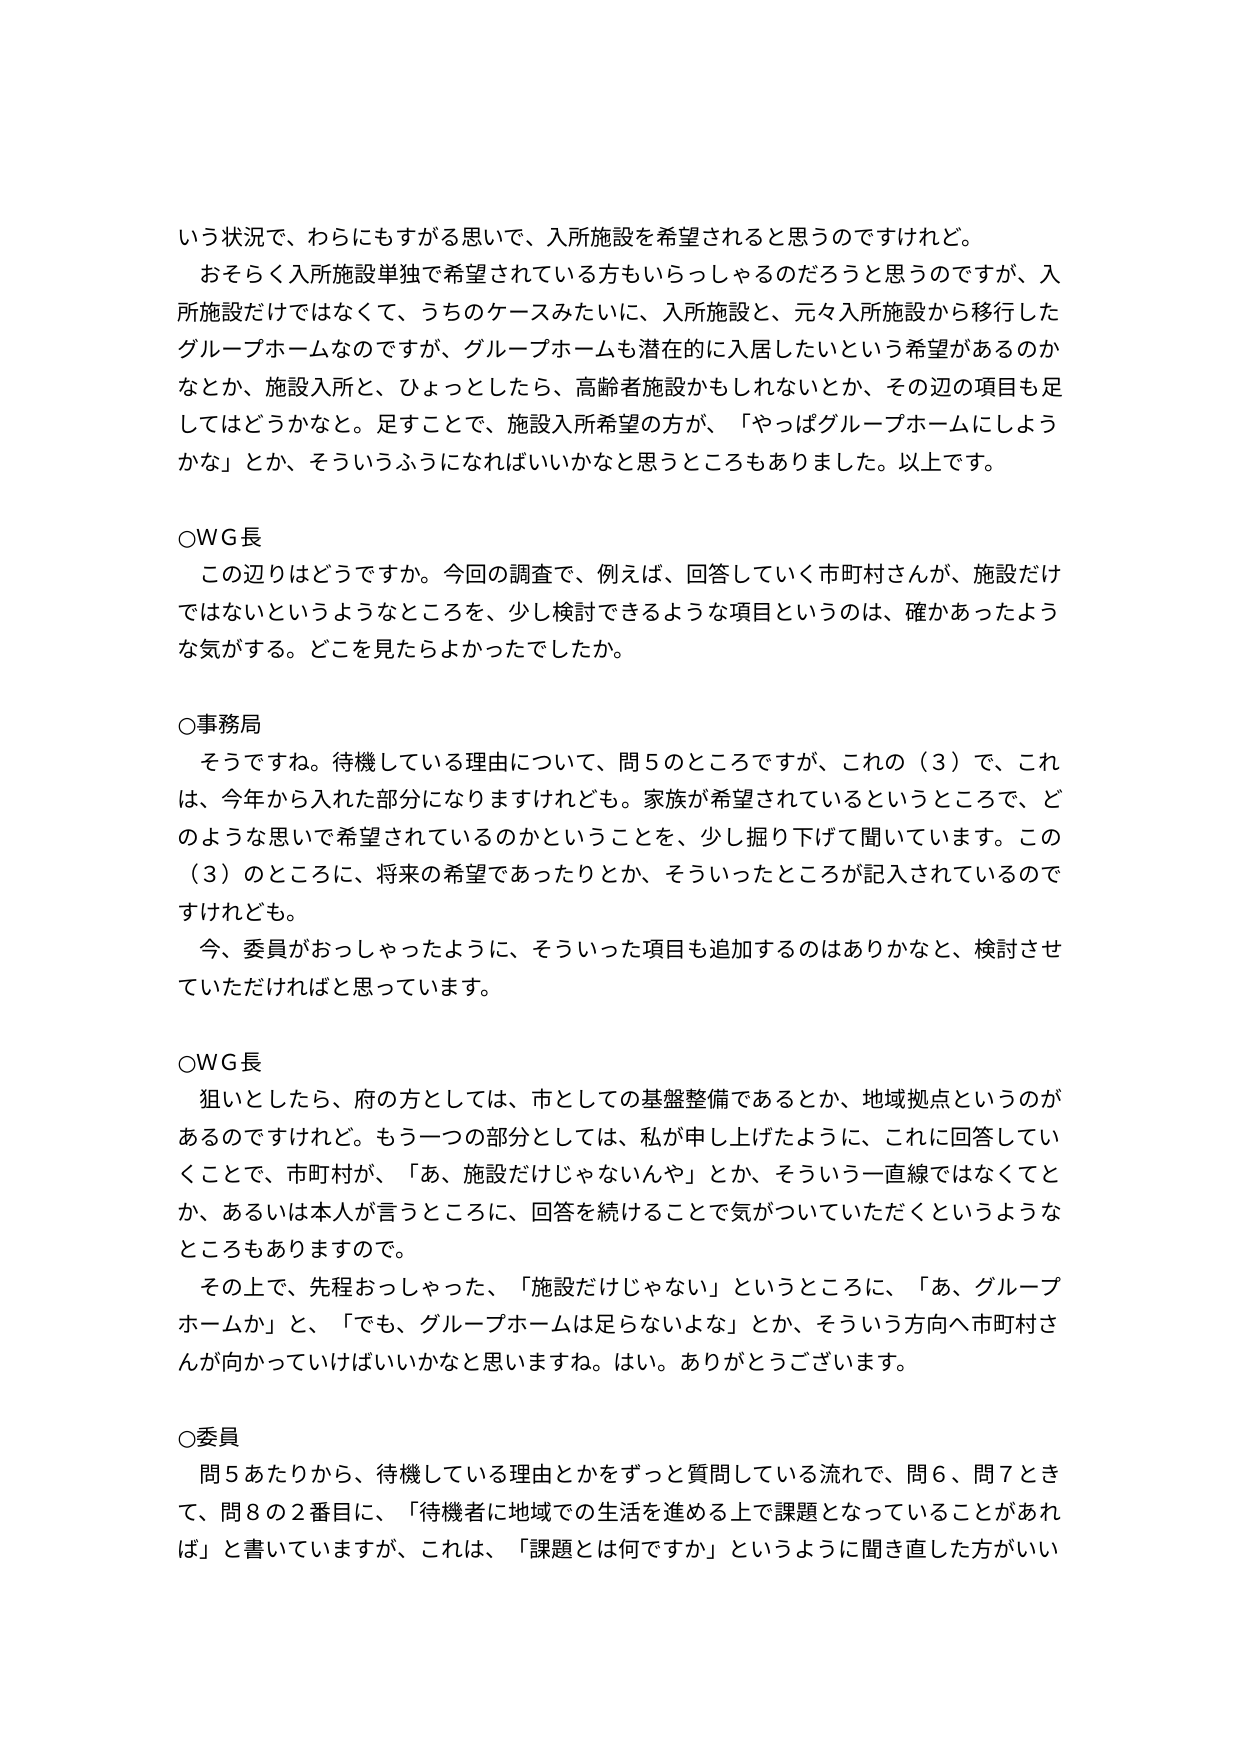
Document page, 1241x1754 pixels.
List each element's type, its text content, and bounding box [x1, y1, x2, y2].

text ○委員 [177, 1417, 1063, 1454]
text そうですね。待機している理由について、問５のところですが、これの（３）で、これは、今年から入れた部分になりますけれども。家族が希望されているというところで、どのような思いで希望されているのかということを、少し掘り下げて聞いています。この（３）のところに、将来の希望であったりとか、そういったところが記入されているのですけれども。 [177, 742, 1063, 929]
text ○ＷＧ長 [177, 517, 1063, 554]
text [177, 1454, 1063, 1567]
text 狙いとしたら、府の方としては、市としての基盤整備であるとか、地域拠点というのがあるのですけれど。もう一つの部分としては、私が申し上げたように、これに回答していくことで、市町村が、「あ、施設だけじゃないんや」とか、そういう一直線ではなくてとか、あるいは本人が言うところに、回答を続けることで気がついていただくというようなところもありますので。 [177, 1079, 1063, 1267]
text この辺りはどうですか。今回の調査で、例えば、回答していく市町村さんが、施設だけではないというようなところを、少し検討できるような項目というのは、確かあったような気がする。どこを見たらよかったでしたか。 [177, 554, 1063, 667]
text おそらく入所施設単独で希望されている方もいらっしゃるのだろうと思うのですが、入所施設だけではなくて、うちのケースみたいに、入所施設と、元々入所施設から移行したグループホームなのですが、グループホームも潜在的に入居したいという希望があるのかなとか、施設入所と、ひょっとしたら、高齢者施設かもしれないとか、その辺の項目も足してはどうかなと。足すことで、施設入所希望の方が、「やっぱグループホームにしようかな」とか、そういうふうになればいいかなと思うところもありました。以上です。 [177, 254, 1063, 479]
text その上で、先程おっしゃった、「施設だけじゃない」というところに、「あ、グループホームか」と、「でも、グループホームは足らないよな」とか、そういう方向へ市町村さんが向かっていけばいいかなと思いますね。はい。ありがとうございます。 [177, 1267, 1063, 1379]
text 今、委員がおっしゃったように、そういった項目も追加するのはありかなと、検討させていただければと思っています。 [177, 929, 1063, 1004]
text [177, 217, 1063, 254]
text ○事務局 [177, 704, 1063, 742]
text ○ＷＧ長 [177, 1042, 1063, 1079]
